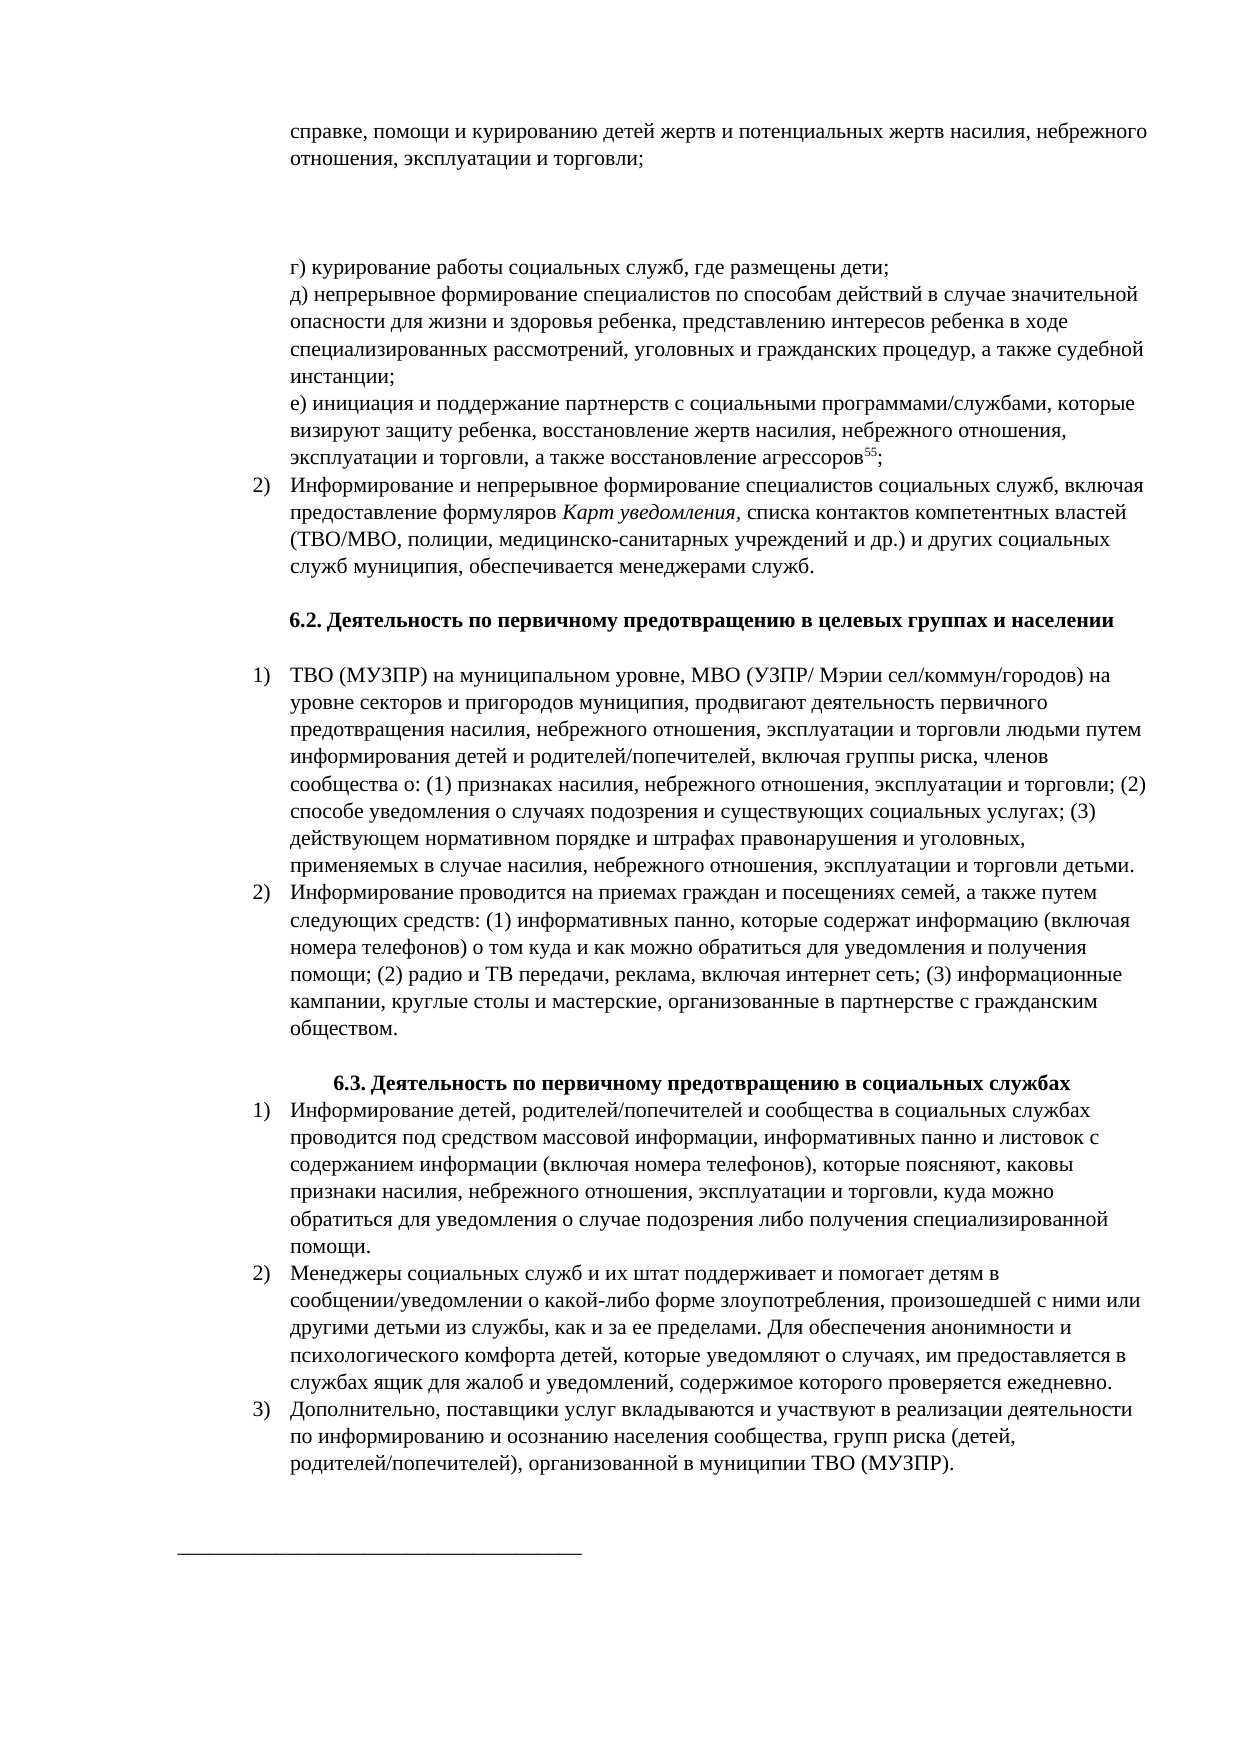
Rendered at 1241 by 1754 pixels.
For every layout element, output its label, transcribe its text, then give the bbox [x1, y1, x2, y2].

list г) курирование работы социальных служб, где размещены дети; [290, 254, 1152, 279]
text _____________________________________ [177, 1532, 1152, 1557]
list д) непрерывное формирование специалистов по способам действий в случае значительной опасности для жизни и здоровья ребенка, представлению интересов ребенка в ходе специализированных рассмотрений, уголовных и гражданских процедур, а также судебной инстанции; [290, 281, 1152, 388]
list е) инициация и поддержание партнерств с социальными программами/службами, которые визируют защиту ребенка, восстановление жертв насилия, небрежного отношения, эксплуатации и торговли, а также восстановление агрессоров55; [290, 390, 1152, 469]
list Дополнительно, поставщики услуг вкладываются и участвуют в реализации деятельности по информированию и осознанию населения сообщества, групп риска (детей, родителей/попечителей), организованной в муниципии ТВО (МУЗПР). [252, 1396, 1152, 1476]
list Информирование и непрерывное формирование специалистов социальных служб, включая предоставление формуляров Карт уведомления, списка контактов компетентных властей (ТВО/МВО, полиции, медицинско-санитарных учреждений и др.) и других социальных служб муниципия, обеспечивается менеджерами служб. [252, 472, 1152, 578]
list Информирование детей, родителей/попечителей и сообщества в социальных службах проводится под средством массовой информации, информативных панно и листовок с содержанием информации (включая номера телефонов), которые поясняют, каковы признаки насилия, небрежного отношения, эксплуатации и торговли, куда можно обратиться для уведомления о случае подозрения либо получения специализированной помощи. [252, 1097, 1152, 1258]
list ТВО (МУЗПР) на муниципальном уровне, МВО (УЗПР/ Мэрии сел/коммун/городов) на уровне секторов и пригородов муниципия, продвигают деятельность первичного предотвращения насилия, небрежного отношения, эксплуатации и торговли людьми путем информирования детей и родителей/попечителей, включая группы риска, членов сообщества о: (1) признаках насилия, небрежного отношения, эксплуатации и торговли; (2) способе уведомления о случаях подозрения и существующих социальных услугах; (3) действующем нормативном порядке и штрафах правонарушения и уголовных, применяемых в случае насилия, небрежного отношения, эксплуатации и торговли детьми. [252, 662, 1152, 877]
list Деятельность по первичному предотвращению в целевых группах и населении [252, 607, 1152, 633]
list Менеджеры социальных служб и их штат поддерживает и помогает детям в сообщении/уведомлении о какой-либо форме злоупотребления, произошедшей с ними или другими детьми из службы, как и за ее пределами. Для обеспечения анонимности и психологического комфорта детей, которые уведомляют о случаях, им предоставляется в службах ящик для жалоб и уведомлений, содержимое которого проверяется ежедневно. [252, 1260, 1152, 1394]
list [290, 118, 1152, 171]
list Информирование проводится на приемах граждан и посещениях семей, а также путем следующих средств: (1) информативных панно, которые содержат информацию (включая номера телефонов) о том куда и как можно обратиться для уведомления и получения помощи; (2) радио и ТВ передачи, реклама, включая интернет сеть; (3) информационные кампании, круглые столы и мастерские, организованные в партнерстве с гражданским обществом. [252, 879, 1152, 1041]
list Деятельность по первичному предотвращению в социальных службах [252, 1070, 1152, 1095]
